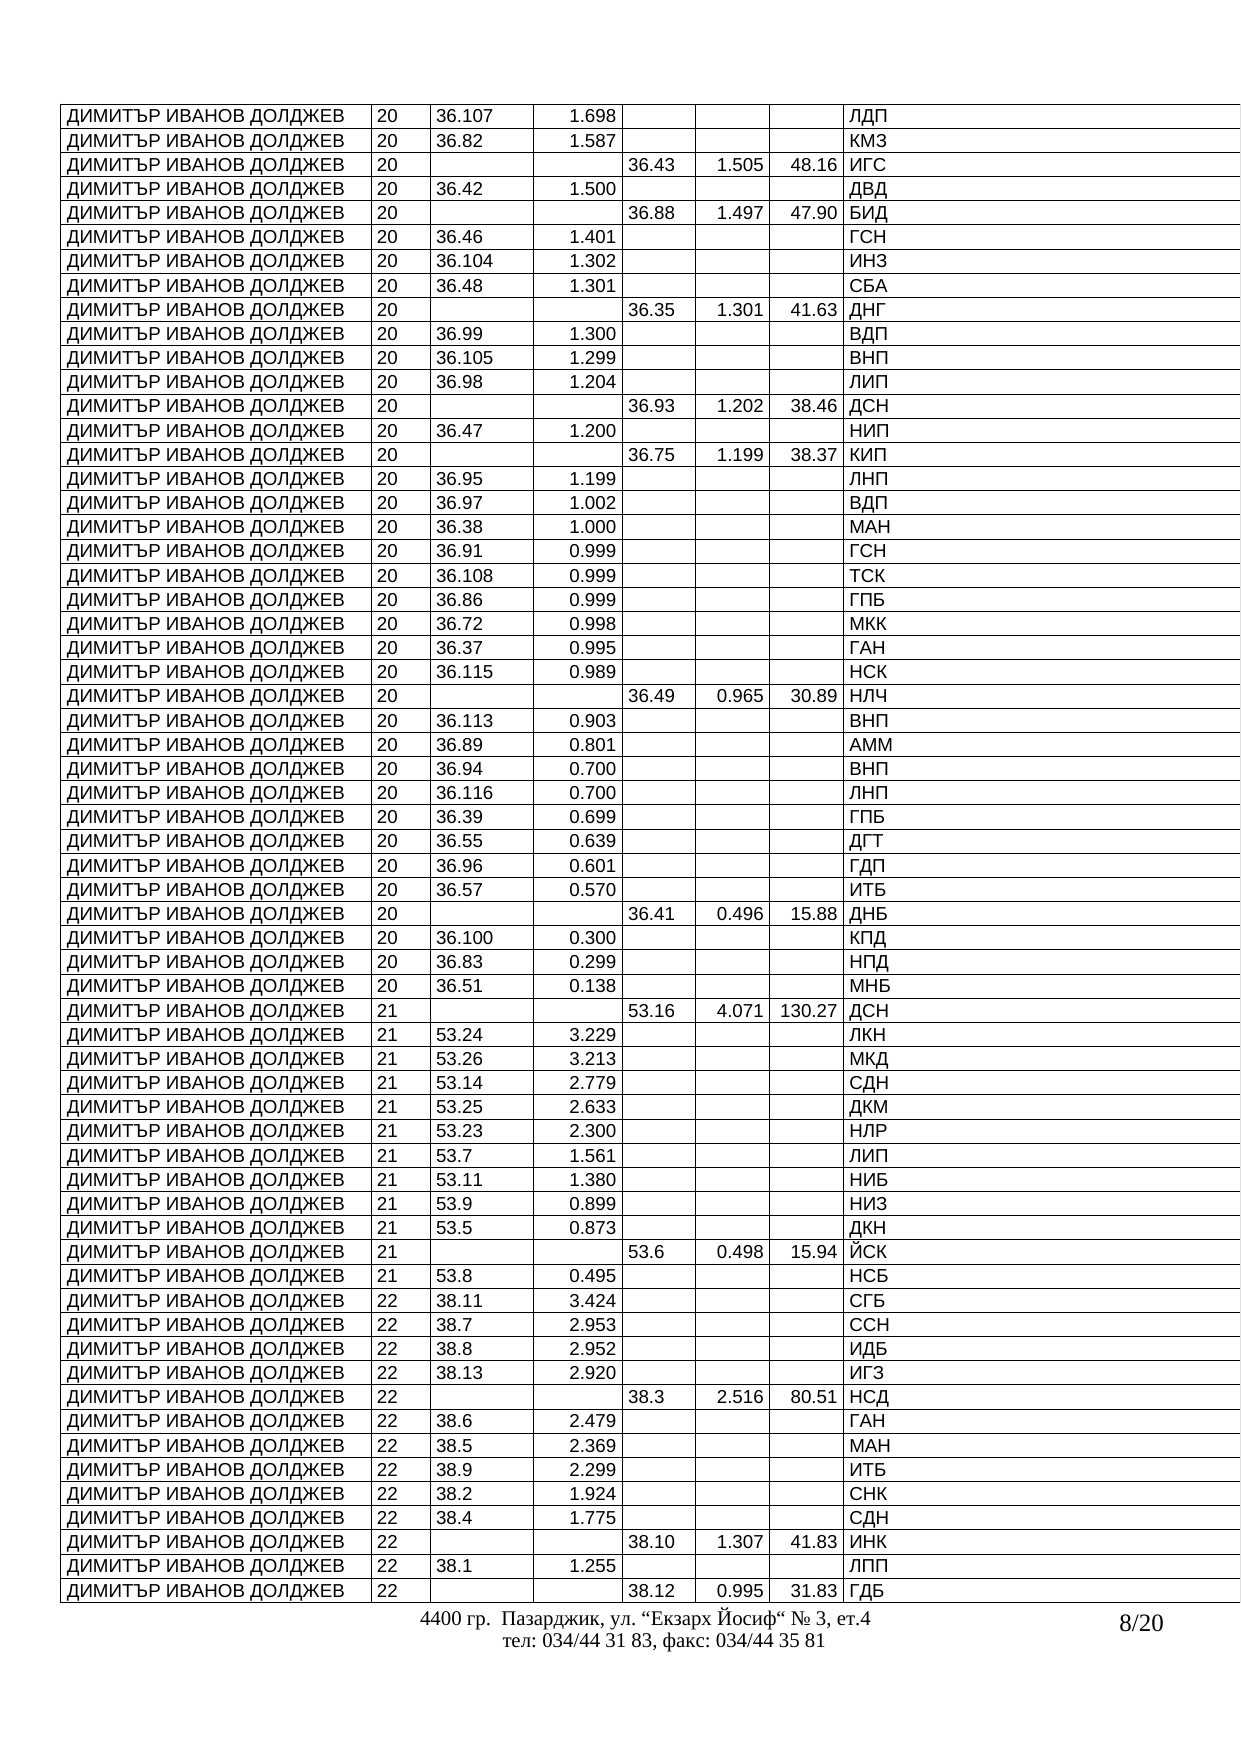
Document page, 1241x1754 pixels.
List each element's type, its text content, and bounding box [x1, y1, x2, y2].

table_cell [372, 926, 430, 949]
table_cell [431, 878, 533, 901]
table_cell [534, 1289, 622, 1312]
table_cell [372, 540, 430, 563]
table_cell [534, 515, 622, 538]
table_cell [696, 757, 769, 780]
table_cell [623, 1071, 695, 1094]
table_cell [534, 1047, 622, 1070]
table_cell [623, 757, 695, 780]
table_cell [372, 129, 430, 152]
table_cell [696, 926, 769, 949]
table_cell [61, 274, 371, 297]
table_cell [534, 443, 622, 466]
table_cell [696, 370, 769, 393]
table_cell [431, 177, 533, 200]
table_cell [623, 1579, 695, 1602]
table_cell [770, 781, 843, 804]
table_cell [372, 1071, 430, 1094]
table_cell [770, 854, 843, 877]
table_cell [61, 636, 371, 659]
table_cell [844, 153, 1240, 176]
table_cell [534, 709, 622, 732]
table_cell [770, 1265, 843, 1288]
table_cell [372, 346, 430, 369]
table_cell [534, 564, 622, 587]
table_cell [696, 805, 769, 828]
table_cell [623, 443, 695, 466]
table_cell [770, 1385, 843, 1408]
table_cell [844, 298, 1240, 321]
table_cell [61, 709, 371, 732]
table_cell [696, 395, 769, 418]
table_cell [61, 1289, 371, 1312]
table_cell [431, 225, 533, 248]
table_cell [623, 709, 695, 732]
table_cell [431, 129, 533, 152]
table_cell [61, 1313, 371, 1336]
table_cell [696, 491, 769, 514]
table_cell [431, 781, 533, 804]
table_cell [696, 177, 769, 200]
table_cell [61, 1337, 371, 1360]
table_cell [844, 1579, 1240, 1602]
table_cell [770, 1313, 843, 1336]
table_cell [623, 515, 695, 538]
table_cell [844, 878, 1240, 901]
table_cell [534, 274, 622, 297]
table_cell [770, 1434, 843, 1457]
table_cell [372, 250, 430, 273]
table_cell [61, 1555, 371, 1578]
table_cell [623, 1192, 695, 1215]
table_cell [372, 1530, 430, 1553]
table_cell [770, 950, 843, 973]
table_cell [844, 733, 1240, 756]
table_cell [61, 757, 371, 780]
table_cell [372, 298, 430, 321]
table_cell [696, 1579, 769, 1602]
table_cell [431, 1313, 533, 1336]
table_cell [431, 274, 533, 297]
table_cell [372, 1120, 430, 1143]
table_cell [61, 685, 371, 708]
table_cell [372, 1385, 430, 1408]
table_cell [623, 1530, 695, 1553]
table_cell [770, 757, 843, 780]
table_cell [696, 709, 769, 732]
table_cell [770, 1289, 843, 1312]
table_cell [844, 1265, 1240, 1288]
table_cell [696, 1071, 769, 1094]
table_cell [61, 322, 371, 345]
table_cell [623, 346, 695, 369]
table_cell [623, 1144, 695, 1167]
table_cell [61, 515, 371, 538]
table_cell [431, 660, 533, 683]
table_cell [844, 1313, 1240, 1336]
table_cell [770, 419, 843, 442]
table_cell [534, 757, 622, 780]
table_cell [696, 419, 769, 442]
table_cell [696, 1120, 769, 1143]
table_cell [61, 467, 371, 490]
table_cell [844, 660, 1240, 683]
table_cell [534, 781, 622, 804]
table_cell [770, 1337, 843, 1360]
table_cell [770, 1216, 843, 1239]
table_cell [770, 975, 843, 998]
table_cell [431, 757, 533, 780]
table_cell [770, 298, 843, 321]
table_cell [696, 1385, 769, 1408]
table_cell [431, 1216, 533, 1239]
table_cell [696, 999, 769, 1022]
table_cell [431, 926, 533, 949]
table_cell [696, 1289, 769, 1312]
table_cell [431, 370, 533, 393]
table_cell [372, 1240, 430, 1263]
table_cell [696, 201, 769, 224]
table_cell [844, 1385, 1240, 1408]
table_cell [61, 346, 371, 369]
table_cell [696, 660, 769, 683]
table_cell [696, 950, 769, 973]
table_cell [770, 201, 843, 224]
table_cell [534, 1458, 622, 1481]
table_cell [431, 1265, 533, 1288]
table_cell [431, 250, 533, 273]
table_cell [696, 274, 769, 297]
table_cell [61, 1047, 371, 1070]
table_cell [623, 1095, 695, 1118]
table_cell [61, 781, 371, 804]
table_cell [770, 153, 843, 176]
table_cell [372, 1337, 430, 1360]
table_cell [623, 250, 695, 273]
table_cell 1.698 [534, 105, 622, 128]
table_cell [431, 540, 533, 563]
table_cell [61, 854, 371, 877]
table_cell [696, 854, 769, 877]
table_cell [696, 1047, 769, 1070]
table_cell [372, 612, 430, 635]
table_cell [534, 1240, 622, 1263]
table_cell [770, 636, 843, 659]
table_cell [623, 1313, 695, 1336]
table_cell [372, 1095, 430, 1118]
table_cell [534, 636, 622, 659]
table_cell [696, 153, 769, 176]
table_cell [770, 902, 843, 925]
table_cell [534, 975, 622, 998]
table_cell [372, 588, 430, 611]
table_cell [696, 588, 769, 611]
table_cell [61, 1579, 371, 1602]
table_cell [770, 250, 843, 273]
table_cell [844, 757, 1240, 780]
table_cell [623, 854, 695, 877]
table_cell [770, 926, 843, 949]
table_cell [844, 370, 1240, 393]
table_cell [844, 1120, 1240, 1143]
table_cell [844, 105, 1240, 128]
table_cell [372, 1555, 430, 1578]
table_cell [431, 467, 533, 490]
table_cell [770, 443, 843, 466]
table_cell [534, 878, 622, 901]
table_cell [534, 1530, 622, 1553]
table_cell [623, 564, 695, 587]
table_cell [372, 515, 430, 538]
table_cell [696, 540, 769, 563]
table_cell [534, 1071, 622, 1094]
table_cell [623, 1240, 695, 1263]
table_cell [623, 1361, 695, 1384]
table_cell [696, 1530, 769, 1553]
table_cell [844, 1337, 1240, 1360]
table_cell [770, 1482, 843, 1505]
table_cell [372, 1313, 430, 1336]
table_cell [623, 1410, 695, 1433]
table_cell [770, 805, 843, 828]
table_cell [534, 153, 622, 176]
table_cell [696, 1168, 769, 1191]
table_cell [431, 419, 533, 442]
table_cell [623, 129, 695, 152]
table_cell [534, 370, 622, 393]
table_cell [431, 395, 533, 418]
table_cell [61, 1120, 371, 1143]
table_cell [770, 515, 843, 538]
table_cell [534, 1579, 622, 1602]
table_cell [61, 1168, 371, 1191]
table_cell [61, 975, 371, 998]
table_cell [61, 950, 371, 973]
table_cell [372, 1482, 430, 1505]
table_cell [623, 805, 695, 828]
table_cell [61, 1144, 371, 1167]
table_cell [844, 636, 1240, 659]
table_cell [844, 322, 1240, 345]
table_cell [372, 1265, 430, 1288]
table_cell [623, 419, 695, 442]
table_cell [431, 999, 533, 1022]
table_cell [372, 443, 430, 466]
table_cell 20 [372, 105, 430, 128]
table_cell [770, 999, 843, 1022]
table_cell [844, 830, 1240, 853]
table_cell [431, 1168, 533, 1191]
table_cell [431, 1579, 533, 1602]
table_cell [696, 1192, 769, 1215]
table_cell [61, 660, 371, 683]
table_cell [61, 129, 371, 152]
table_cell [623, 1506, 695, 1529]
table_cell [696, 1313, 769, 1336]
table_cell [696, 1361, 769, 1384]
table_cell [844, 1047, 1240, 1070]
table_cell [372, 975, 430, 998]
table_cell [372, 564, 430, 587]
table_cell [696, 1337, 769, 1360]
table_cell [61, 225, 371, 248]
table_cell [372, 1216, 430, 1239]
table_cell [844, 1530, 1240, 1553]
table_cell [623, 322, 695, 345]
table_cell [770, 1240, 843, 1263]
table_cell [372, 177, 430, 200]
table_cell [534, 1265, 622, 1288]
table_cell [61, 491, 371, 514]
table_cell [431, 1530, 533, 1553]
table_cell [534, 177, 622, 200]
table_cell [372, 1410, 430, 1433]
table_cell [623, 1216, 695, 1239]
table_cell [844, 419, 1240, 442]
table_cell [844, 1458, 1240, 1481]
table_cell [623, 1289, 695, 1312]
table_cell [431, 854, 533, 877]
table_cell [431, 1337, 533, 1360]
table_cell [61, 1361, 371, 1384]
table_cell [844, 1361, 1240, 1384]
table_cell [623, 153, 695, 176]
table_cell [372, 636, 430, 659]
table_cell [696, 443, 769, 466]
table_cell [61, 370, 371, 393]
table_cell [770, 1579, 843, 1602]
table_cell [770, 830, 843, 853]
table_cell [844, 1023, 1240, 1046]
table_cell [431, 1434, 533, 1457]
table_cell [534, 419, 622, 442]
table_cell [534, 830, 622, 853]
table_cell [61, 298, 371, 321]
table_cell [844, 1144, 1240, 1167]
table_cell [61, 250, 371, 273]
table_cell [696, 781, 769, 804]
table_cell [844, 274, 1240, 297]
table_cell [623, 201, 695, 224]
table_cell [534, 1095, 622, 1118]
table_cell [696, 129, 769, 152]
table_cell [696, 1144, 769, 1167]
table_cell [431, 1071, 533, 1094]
table_cell 36.107 [431, 105, 533, 128]
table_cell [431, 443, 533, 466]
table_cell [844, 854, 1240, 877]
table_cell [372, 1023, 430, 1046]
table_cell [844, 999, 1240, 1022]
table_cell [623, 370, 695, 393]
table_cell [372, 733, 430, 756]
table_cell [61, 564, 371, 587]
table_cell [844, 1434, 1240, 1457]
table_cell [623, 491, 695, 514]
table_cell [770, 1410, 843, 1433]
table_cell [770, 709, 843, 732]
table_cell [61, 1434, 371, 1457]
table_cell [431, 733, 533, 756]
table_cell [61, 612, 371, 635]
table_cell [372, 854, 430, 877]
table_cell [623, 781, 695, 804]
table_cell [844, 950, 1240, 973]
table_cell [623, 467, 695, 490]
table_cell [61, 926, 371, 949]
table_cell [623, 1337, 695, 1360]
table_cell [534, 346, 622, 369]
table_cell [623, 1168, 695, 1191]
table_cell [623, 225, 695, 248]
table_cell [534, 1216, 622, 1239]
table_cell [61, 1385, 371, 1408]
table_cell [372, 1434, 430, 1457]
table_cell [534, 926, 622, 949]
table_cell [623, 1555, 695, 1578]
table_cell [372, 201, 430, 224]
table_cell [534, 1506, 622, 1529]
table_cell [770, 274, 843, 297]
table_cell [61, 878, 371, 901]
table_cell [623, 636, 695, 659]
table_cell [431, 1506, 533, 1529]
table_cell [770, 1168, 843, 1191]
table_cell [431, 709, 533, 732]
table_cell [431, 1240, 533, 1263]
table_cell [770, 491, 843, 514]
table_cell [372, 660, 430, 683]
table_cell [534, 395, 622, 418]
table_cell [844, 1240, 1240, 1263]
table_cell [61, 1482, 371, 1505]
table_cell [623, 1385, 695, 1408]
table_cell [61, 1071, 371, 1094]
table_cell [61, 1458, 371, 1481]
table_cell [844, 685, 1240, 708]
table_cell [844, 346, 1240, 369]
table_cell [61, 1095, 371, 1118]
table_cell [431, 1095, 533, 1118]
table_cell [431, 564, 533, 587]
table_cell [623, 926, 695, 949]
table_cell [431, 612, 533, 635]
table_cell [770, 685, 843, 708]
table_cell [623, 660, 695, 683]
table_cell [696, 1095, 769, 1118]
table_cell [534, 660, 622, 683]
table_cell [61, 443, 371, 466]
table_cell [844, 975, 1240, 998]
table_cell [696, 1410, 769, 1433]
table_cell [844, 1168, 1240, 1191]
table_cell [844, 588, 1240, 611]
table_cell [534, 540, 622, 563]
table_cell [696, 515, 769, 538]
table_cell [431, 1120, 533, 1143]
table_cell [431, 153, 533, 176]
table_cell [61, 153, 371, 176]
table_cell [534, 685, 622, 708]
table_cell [61, 105, 371, 128]
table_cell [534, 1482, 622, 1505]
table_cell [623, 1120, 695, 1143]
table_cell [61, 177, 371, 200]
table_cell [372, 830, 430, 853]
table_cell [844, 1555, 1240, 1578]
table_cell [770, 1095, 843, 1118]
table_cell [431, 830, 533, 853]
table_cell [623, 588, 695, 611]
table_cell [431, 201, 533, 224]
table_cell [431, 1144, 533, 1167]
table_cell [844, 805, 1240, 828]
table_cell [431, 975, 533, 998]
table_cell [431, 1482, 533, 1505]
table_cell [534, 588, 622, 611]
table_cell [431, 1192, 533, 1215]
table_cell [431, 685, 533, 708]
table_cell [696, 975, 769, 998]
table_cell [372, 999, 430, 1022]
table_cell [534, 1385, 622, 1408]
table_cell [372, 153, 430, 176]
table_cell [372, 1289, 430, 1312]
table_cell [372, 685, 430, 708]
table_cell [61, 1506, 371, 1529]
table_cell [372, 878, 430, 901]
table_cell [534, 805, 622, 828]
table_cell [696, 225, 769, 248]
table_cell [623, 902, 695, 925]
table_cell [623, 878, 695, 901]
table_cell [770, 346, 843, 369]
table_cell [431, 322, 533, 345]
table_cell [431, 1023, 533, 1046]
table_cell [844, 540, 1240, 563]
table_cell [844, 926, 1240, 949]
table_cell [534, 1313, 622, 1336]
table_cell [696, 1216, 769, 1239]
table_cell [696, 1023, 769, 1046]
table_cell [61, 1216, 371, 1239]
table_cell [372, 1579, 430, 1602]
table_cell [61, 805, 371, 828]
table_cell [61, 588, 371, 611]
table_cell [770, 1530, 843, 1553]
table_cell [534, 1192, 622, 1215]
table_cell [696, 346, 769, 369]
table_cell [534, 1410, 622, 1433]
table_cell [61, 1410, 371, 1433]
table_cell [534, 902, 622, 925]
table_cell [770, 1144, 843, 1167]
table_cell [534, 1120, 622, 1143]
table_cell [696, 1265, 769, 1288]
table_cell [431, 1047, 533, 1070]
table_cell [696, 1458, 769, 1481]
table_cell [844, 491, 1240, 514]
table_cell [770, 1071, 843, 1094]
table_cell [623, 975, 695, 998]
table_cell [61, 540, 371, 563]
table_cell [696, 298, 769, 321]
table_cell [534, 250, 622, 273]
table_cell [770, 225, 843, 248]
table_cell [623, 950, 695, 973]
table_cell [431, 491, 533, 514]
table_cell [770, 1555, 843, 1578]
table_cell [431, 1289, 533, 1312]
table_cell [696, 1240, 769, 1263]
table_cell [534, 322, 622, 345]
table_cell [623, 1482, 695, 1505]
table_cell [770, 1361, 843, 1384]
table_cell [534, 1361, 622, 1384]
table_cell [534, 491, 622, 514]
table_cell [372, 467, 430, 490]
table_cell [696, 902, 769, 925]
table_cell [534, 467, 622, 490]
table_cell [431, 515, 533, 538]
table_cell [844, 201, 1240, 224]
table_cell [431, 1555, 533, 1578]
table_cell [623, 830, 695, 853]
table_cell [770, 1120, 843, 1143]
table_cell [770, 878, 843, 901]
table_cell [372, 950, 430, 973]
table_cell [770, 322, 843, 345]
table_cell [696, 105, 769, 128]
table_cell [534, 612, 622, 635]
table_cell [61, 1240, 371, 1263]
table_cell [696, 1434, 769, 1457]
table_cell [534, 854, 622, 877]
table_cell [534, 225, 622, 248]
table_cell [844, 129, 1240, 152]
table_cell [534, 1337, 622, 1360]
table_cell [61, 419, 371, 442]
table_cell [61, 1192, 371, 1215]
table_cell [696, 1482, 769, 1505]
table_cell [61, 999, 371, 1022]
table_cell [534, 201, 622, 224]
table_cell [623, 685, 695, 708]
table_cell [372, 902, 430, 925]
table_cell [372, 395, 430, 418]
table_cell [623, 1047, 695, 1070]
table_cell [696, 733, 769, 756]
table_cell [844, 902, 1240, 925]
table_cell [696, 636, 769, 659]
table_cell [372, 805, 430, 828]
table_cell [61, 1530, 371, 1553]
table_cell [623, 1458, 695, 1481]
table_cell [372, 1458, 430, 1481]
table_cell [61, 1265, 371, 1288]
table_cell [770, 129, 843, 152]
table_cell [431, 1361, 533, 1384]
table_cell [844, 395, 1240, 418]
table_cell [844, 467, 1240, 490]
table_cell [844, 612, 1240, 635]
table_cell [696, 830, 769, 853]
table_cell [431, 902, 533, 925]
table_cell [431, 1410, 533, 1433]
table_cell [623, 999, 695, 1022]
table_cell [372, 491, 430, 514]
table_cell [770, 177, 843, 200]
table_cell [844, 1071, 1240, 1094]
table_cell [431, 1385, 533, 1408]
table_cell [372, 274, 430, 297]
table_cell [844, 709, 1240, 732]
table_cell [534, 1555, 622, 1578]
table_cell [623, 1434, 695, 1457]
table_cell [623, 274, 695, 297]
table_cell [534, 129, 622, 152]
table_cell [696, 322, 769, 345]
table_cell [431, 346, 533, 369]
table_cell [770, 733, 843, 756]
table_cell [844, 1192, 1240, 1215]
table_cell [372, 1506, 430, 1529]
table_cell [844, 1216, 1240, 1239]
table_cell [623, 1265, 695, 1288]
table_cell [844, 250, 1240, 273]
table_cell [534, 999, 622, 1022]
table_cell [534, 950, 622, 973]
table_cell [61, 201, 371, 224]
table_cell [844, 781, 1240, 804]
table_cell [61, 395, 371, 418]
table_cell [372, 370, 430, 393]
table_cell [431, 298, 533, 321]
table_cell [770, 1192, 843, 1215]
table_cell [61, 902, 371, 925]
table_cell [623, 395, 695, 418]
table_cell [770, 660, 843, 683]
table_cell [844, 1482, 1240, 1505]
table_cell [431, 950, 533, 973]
table_cell [623, 105, 695, 128]
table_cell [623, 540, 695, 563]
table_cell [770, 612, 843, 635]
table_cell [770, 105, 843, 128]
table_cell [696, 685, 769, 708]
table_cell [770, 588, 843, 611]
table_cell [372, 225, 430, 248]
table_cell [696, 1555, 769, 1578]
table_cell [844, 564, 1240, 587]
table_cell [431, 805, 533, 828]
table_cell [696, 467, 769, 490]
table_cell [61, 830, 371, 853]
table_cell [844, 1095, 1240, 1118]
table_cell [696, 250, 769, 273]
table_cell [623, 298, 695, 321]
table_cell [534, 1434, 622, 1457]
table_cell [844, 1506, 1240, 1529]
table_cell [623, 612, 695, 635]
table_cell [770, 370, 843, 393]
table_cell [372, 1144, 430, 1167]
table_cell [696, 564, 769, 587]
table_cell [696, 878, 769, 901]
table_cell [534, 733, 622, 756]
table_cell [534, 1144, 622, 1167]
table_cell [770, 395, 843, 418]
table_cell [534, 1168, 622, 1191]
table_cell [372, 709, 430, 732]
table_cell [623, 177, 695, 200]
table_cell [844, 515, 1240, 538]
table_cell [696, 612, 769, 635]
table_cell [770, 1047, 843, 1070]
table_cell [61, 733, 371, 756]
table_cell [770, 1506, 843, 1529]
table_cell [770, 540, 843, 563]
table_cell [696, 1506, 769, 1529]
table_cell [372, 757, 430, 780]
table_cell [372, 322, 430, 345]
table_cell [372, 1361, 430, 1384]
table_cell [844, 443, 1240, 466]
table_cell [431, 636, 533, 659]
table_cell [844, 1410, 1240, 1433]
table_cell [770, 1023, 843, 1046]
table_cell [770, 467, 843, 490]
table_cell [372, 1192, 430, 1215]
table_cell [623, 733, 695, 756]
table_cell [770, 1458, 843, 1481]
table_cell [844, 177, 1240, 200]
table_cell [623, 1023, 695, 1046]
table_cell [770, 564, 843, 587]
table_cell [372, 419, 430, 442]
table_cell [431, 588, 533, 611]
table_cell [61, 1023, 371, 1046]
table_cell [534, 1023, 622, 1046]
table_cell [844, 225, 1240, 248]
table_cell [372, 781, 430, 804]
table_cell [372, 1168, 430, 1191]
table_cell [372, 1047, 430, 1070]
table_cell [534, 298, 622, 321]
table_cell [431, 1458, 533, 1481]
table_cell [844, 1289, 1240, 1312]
